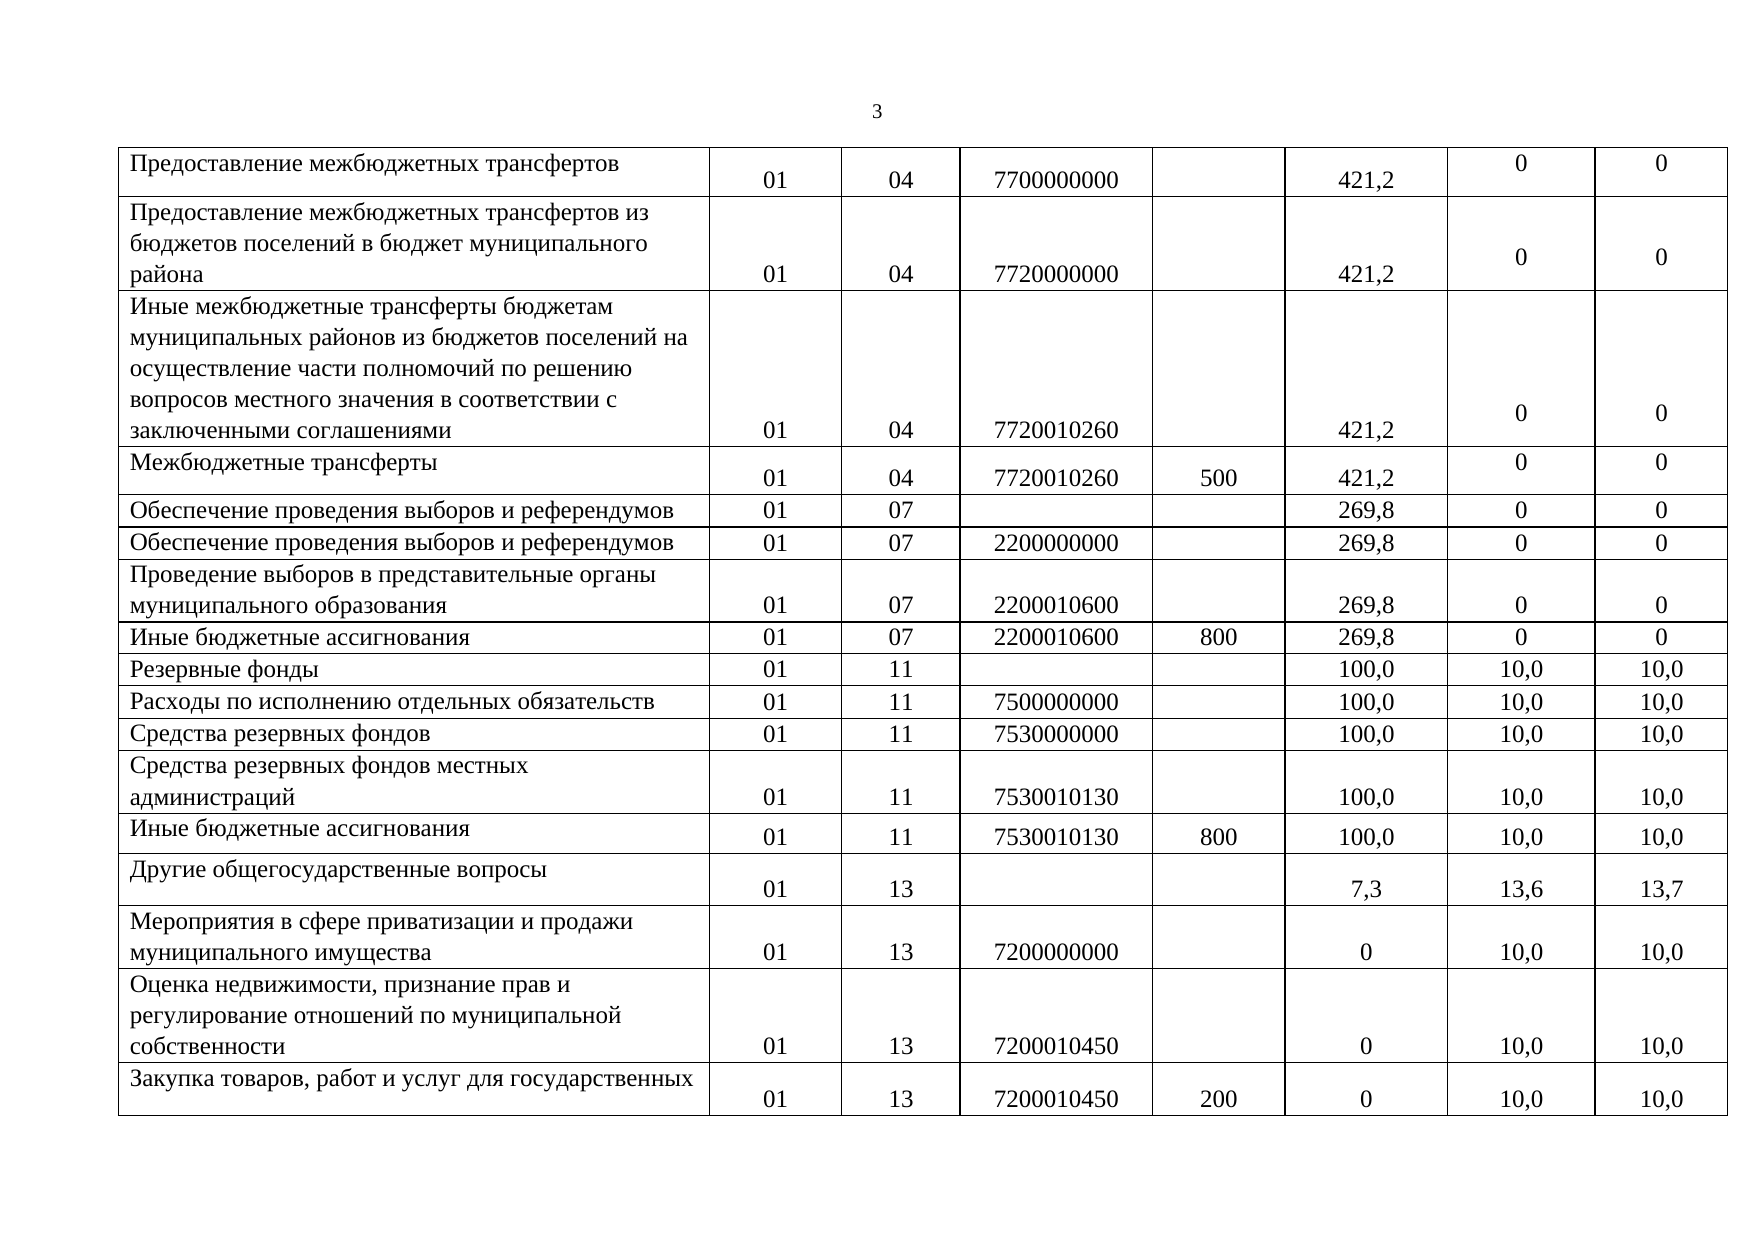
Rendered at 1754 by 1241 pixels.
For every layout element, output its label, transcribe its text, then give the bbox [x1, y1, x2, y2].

table_cell 10,0 [1448, 1063, 1594, 1114]
table_cell [1153, 654, 1284, 685]
table_cell 7530010130 [961, 751, 1152, 812]
table_cell Иные бюджетные ассигнования [119, 623, 709, 653]
table_cell 0 [1448, 197, 1594, 290]
table_cell 11 [842, 654, 959, 685]
table_cell 10,0 [1448, 906, 1594, 968]
table_cell [961, 495, 1152, 526]
table_cell 2200000000 [961, 528, 1152, 558]
table_cell [1153, 969, 1284, 1062]
table_cell 0 [1448, 528, 1594, 558]
table_cell [1153, 686, 1284, 717]
table_cell 01 [710, 197, 841, 290]
table_cell 07 [842, 495, 959, 526]
table_cell 100,0 [1286, 719, 1447, 749]
table_cell [961, 654, 1152, 685]
table_cell 01 [710, 495, 841, 526]
table_cell Обеспечение проведения выборов и референдумов [119, 495, 709, 526]
table_cell 13 [842, 1063, 959, 1114]
table_cell 01 [710, 814, 841, 853]
table_cell 11 [842, 751, 959, 812]
table_cell [1153, 197, 1284, 290]
table_cell 11 [842, 814, 959, 853]
table_cell 7530000000 [961, 719, 1152, 749]
table_cell Другие общегосударственные вопросы [119, 854, 709, 905]
table_cell 01 [710, 719, 841, 749]
table_cell 7200010450 [961, 1063, 1152, 1114]
table_cell 7200000000 [961, 906, 1152, 968]
table_cell Предоставление межбюджетных трансфертов [119, 148, 709, 196]
table_cell 0 [1596, 447, 1727, 494]
table_cell 11 [842, 686, 959, 717]
table_cell 7,3 [1286, 854, 1447, 905]
table_cell Иные межбюджетные трансферты бюджетам муниципальных районов из бюджетов поселений на осуществление части полномочий по решению вопросов местного значения в соответствии с заключенными соглашениями [119, 291, 709, 446]
table_cell 01 [710, 148, 841, 196]
table_cell 269,8 [1286, 528, 1447, 558]
table_cell 01 [710, 686, 841, 717]
table_cell 100,0 [1286, 751, 1447, 812]
table_cell 10,0 [1448, 686, 1594, 717]
table_cell 800 [1153, 623, 1284, 653]
table_cell 0 [1286, 1063, 1447, 1114]
table_cell [1153, 528, 1284, 558]
table_cell Предоставление межбюджетных трансфертов из бюджетов поселений в бюджет муниципального района [119, 197, 709, 290]
table_cell [1153, 751, 1284, 812]
table_cell 100,0 [1286, 686, 1447, 717]
table_cell [1153, 854, 1284, 905]
table_cell 10,0 [1596, 969, 1727, 1062]
table_cell 10,0 [1596, 1063, 1727, 1114]
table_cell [119, 1063, 709, 1114]
table_cell 7500000000 [961, 686, 1152, 717]
table_cell Средства резервных фондов местных администраций [119, 751, 709, 812]
table_cell 01 [710, 654, 841, 685]
table_cell 0 [1448, 495, 1594, 526]
table_cell 0 [1448, 623, 1594, 653]
table_cell 2200010600 [961, 623, 1152, 653]
table_cell 11 [842, 719, 959, 749]
table_cell Резервные фонды [119, 654, 709, 685]
table_cell 200 [1153, 1063, 1284, 1114]
table_cell 01 [710, 560, 841, 621]
table_cell 421,2 [1286, 148, 1447, 196]
table_cell 421,2 [1286, 291, 1447, 446]
table_cell 13 [842, 969, 959, 1062]
table_cell Межбюджетные трансферты [119, 447, 709, 494]
table_cell 7530010130 [961, 814, 1152, 853]
table_cell 01 [710, 447, 841, 494]
table_cell 0 [1286, 969, 1447, 1062]
table_cell [1153, 495, 1284, 526]
table_cell 0 [1596, 623, 1727, 653]
table_cell 269,8 [1286, 560, 1447, 621]
table_cell 07 [842, 560, 959, 621]
table_cell 0 [1448, 291, 1594, 446]
table_cell 10,0 [1596, 686, 1727, 717]
table_cell 7700000000 [961, 148, 1152, 196]
table_cell 7720010260 [961, 447, 1152, 494]
table_cell 10,0 [1596, 751, 1727, 812]
table_cell 10,0 [1448, 719, 1594, 749]
table_cell 10,0 [1448, 969, 1594, 1062]
table_cell 01 [710, 854, 841, 905]
table_cell 01 [710, 906, 841, 968]
table_cell 07 [842, 528, 959, 558]
table_cell Средства резервных фондов [119, 719, 709, 749]
table_cell 269,8 [1286, 623, 1447, 653]
table_cell 10,0 [1596, 814, 1727, 853]
table_cell 10,0 [1448, 814, 1594, 853]
table_cell 10,0 [1596, 719, 1727, 749]
table_cell 500 [1153, 447, 1284, 494]
table_cell [1153, 719, 1284, 749]
table_cell 421,2 [1286, 447, 1447, 494]
table_cell Проведение выборов в представительные органы муниципального образования [119, 560, 709, 621]
table_cell 0 [1596, 528, 1727, 558]
table_cell [1153, 560, 1284, 621]
table_cell 7720010260 [961, 291, 1152, 446]
table_cell Расходы по исполнению отдельных обязательств [119, 686, 709, 717]
table_cell 01 [710, 528, 841, 558]
table_cell 10,0 [1596, 906, 1727, 968]
table_cell 10,0 [1596, 654, 1727, 685]
table_cell [1153, 906, 1284, 968]
table_cell [961, 854, 1152, 905]
table_cell 800 [1153, 814, 1284, 853]
table_cell 7720000000 [961, 197, 1152, 290]
table_cell 0 [1286, 906, 1447, 968]
table_cell 0 [1596, 148, 1727, 196]
table_cell 269,8 [1286, 495, 1447, 526]
table_cell 0 [1448, 447, 1594, 494]
table_cell 0 [1596, 291, 1727, 446]
table_cell 0 [1596, 495, 1727, 526]
table_cell 01 [710, 291, 841, 446]
table_cell 0 [1596, 197, 1727, 290]
table_cell Иные бюджетные ассигнования [119, 814, 709, 853]
table_cell 13 [842, 906, 959, 968]
table_cell 13 [842, 854, 959, 905]
table_cell 10,0 [1448, 751, 1594, 812]
table_cell 100,0 [1286, 814, 1447, 853]
table_cell [1153, 148, 1284, 196]
table_cell 04 [842, 148, 959, 196]
table_cell 04 [842, 197, 959, 290]
table_cell 01 [710, 751, 841, 812]
table_cell 7200010450 [961, 969, 1152, 1062]
table_cell 0 [1448, 148, 1594, 196]
table_cell 04 [842, 291, 959, 446]
table_cell 13,6 [1448, 854, 1594, 905]
table_cell 0 [1596, 560, 1727, 621]
table_cell Обеспечение проведения выборов и референдумов [119, 528, 709, 558]
table_cell 100,0 [1286, 654, 1447, 685]
table_cell 0 [1448, 560, 1594, 621]
table_cell 2200010600 [961, 560, 1152, 621]
table_cell Мероприятия в сфере приватизации и продажи муниципального имущества [119, 906, 709, 968]
table_cell [1153, 291, 1284, 446]
table_cell Оценка недвижимости, признание прав и регулирование отношений по муниципальной собственности [119, 969, 709, 1062]
table_cell 10,0 [1448, 654, 1594, 685]
table_cell 01 [710, 969, 841, 1062]
table_cell 07 [842, 623, 959, 653]
table_cell 13,7 [1596, 854, 1727, 905]
table_cell 01 [710, 623, 841, 653]
table_cell 01 [710, 1063, 841, 1114]
table_cell 421,2 [1286, 197, 1447, 290]
table_cell 04 [842, 447, 959, 494]
